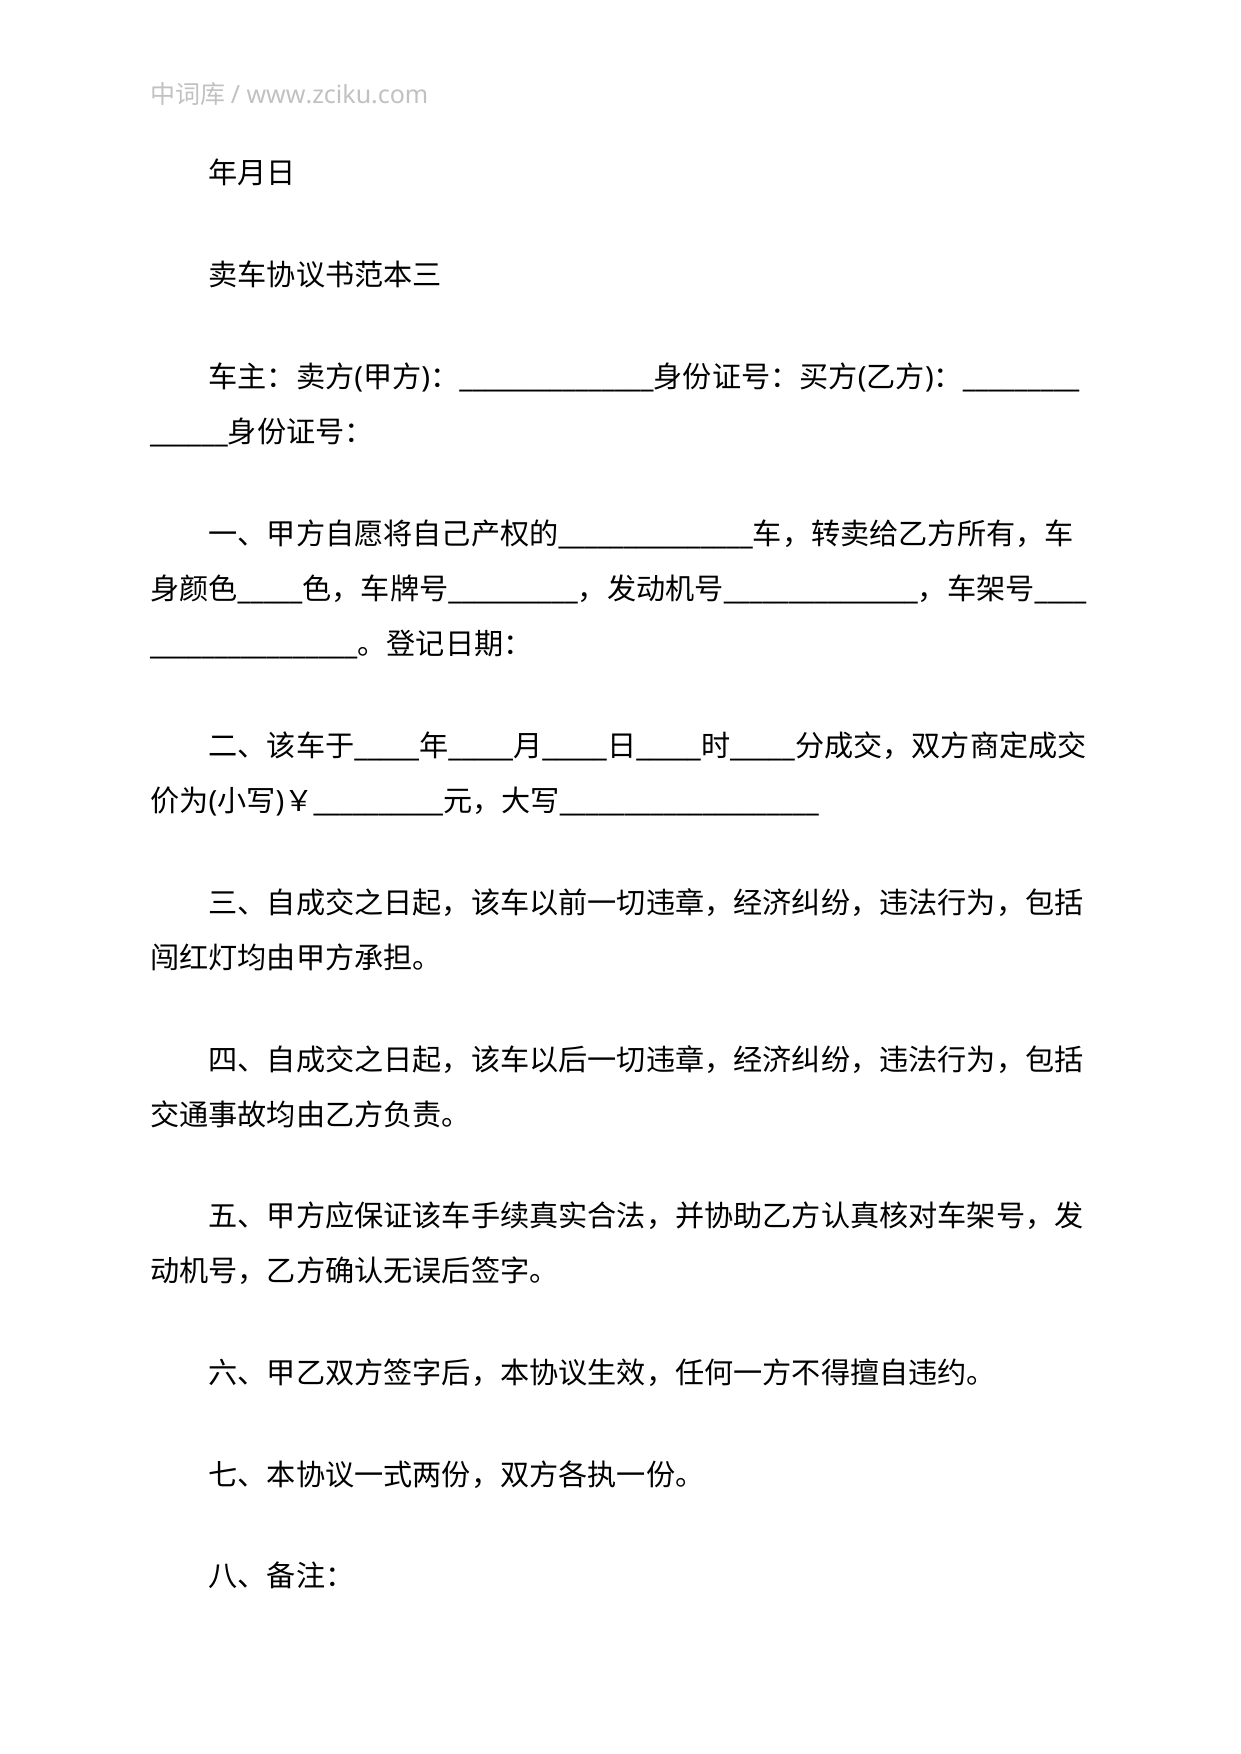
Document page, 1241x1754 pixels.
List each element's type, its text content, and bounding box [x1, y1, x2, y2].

text 四、自成交之日起，该车以后一切违章，经济纠纷，违法行为，包括交通事故均由乙方负责。 [150, 1036, 1090, 1133]
text 二、该车于_____年_____月_____日_____时_____分成交，双方商定成交价为(小写)￥__________元，大写____________________ [150, 722, 1090, 820]
text 年月日 [150, 150, 1090, 192]
text 五、甲方应保证该车手续真实合法，并协助乙方认真核对车架号，发动机号，乙方确认无误后签字。 [150, 1193, 1090, 1290]
text 八、备注： [150, 1553, 1090, 1595]
text 车主：卖方(甲方)：_______________身份证号：买方(乙方)：_______________身份证号： [150, 353, 1090, 451]
text 一、甲方自愿将自己产权的_______________车，转卖给乙方所有，车身颜色_____色，车牌号__________，发动机号_______________，车架号____________________。登记日期： [150, 511, 1090, 663]
text 六、甲乙双方签字后，本协议生效，任何一方不得擅自违约。 [150, 1349, 1090, 1392]
text 七、本协议一式两份，双方各执一份。 [150, 1451, 1090, 1493]
text 卖车协议书范本三 [150, 252, 1090, 294]
text 三、自成交之日起，该车以前一切违章，经济纠纷，违法行为，包括闯红灯均由甲方承担。 [150, 879, 1090, 977]
